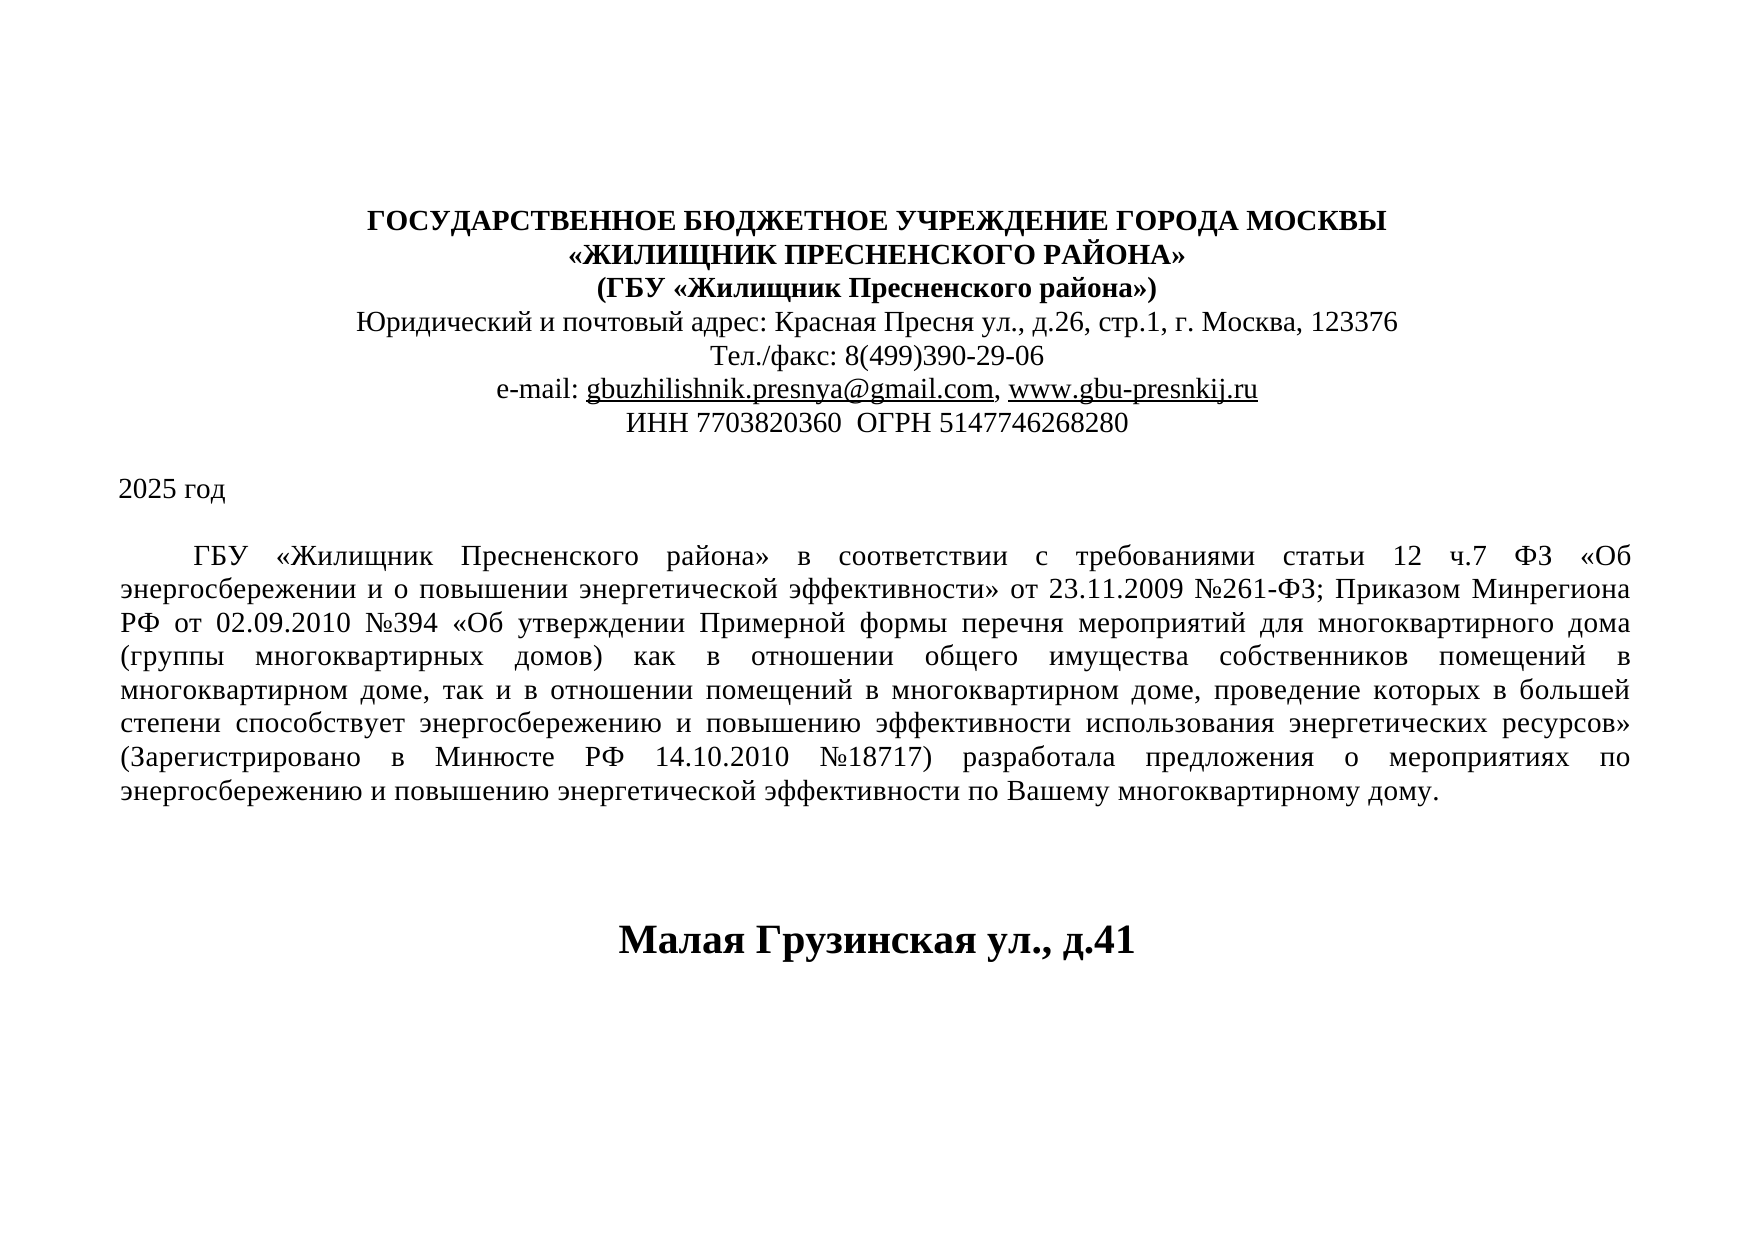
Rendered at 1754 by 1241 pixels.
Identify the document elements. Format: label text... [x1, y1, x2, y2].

text ИНН 7703820360 ОГРН 5147746268280 [118, 405, 1636, 438]
text ГОСУДАРСТВЕННОЕ БЮДЖЕТНОЕ УЧРЕЖДЕНИЕ ГОРОДА МОСКВЫ [118, 203, 1636, 237]
text ГБУ «Жилищник Пресненского района» в соответствии с требованиями статьи 12 ч.7 ФЗ «Об энергосбережении и о повышении энергетической эффективности» от 23.11.2009 №261-ФЗ; Приказом Минрегиона РФ от 02.09.2010 №394 «Об утверждении Примерной формы перечня мероприятий для многоквартирного дома (группы многоквартирных домов) как в отношении общего имущества собственников помещений в многоквартирном доме, так и в отношении помещений в многоквартирном доме, проведение которых в большей степени способствует энергосбережению и повышению эффективности использования энергетических ресурсов» (Зарегистрировано в Минюсте РФ 14.10.2010 №18717) разработала предложения о мероприятиях по энергосбережению и повышению энергетической эффективности по Вашему многоквартирному дому. [120, 538, 1634, 807]
text e-mail: gbuzhilishnik.presnya@gmail.com, www.gbu-presnkij.ru [118, 371, 1636, 405]
text «ЖИЛИЩНИК ПРЕСНЕНСКОГО РАЙОНА» [118, 237, 1636, 271]
text 2025 год [118, 471, 1634, 505]
text (ГБУ «Жилищник Пресненского района») [118, 271, 1636, 304]
text Малая Грузинская ул., д.41 [118, 915, 1636, 963]
text Юридический и почтовый адрес: Красная Пресня ул., д.26, стр.1, г. Москва, 123376 [118, 304, 1636, 338]
text Тел./факс: 8(499)390-29-06 [118, 338, 1636, 371]
